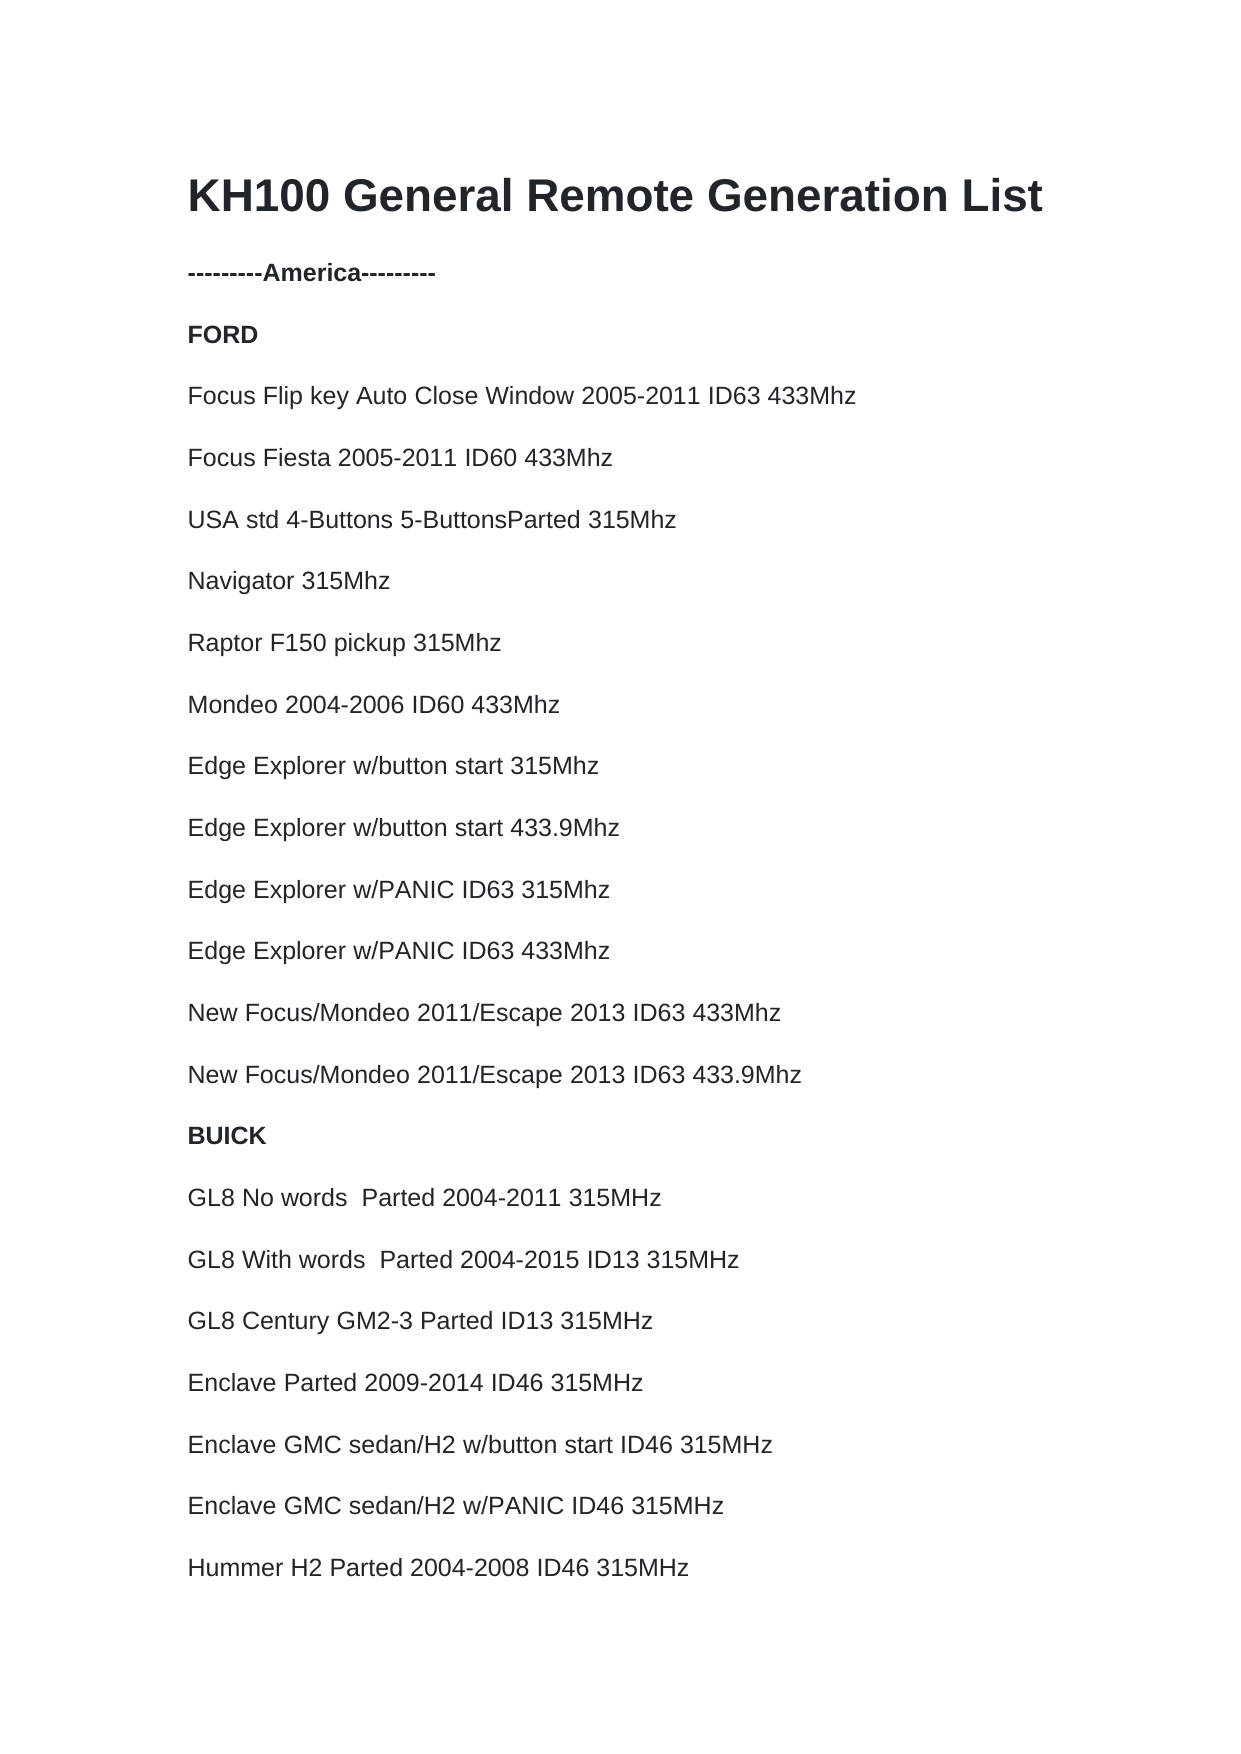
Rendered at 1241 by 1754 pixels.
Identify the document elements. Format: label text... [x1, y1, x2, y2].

text Raptor F150 pickup 315Mhz [187, 626, 1053, 659]
text Edge Explorer w/button start 315Mhz [187, 749, 1053, 782]
text GL8 No words Parted 2004-2011 315MHz [187, 1181, 1053, 1214]
text BUICK [187, 1119, 1053, 1152]
text Enclave GMC sedan/H2 w/PANIC ID46 315MHz [187, 1489, 1053, 1522]
text USA std 4-Buttons 5-ButtonsParted 315Mhz [187, 503, 1053, 535]
text Enclave Parted 2009-2014 ID46 315MHz [187, 1366, 1053, 1399]
text Edge Explorer w/PANIC ID63 433Mhz [187, 934, 1053, 967]
text GL8 Century GM2-3 Parted ID13 315MHz [187, 1304, 1053, 1337]
subtitle KH100 General Remote Generation List [187, 162, 1053, 227]
text FORD [187, 318, 1053, 350]
text Edge Explorer w/button start 433.9Mhz [187, 811, 1053, 844]
text ---------America--------- [187, 256, 1053, 289]
text Focus Flip key Auto Close Window 2005-2011 ID63 433Mhz [187, 379, 1053, 412]
text GL8 With words Parted 2004-2015 ID13 315MHz [187, 1243, 1053, 1275]
text Navigator 315Mhz [187, 564, 1053, 597]
text Mondeo 2004-2006 ID60 433Mhz [187, 688, 1053, 720]
text New Focus/Mondeo 2011/Escape 2013 ID63 433.9Mhz [187, 1058, 1053, 1090]
text Enclave GMC sedan/H2 w/button start ID46 315MHz [187, 1428, 1053, 1460]
text Edge Explorer w/PANIC ID63 315Mhz [187, 873, 1053, 905]
text Focus Fiesta 2005-2011 ID60 433Mhz [187, 441, 1053, 474]
text New Focus/Mondeo 2011/Escape 2013 ID63 433Mhz [187, 996, 1053, 1029]
text Hummer H2 Parted 2004-2008 ID46 315MHz [187, 1551, 1053, 1584]
